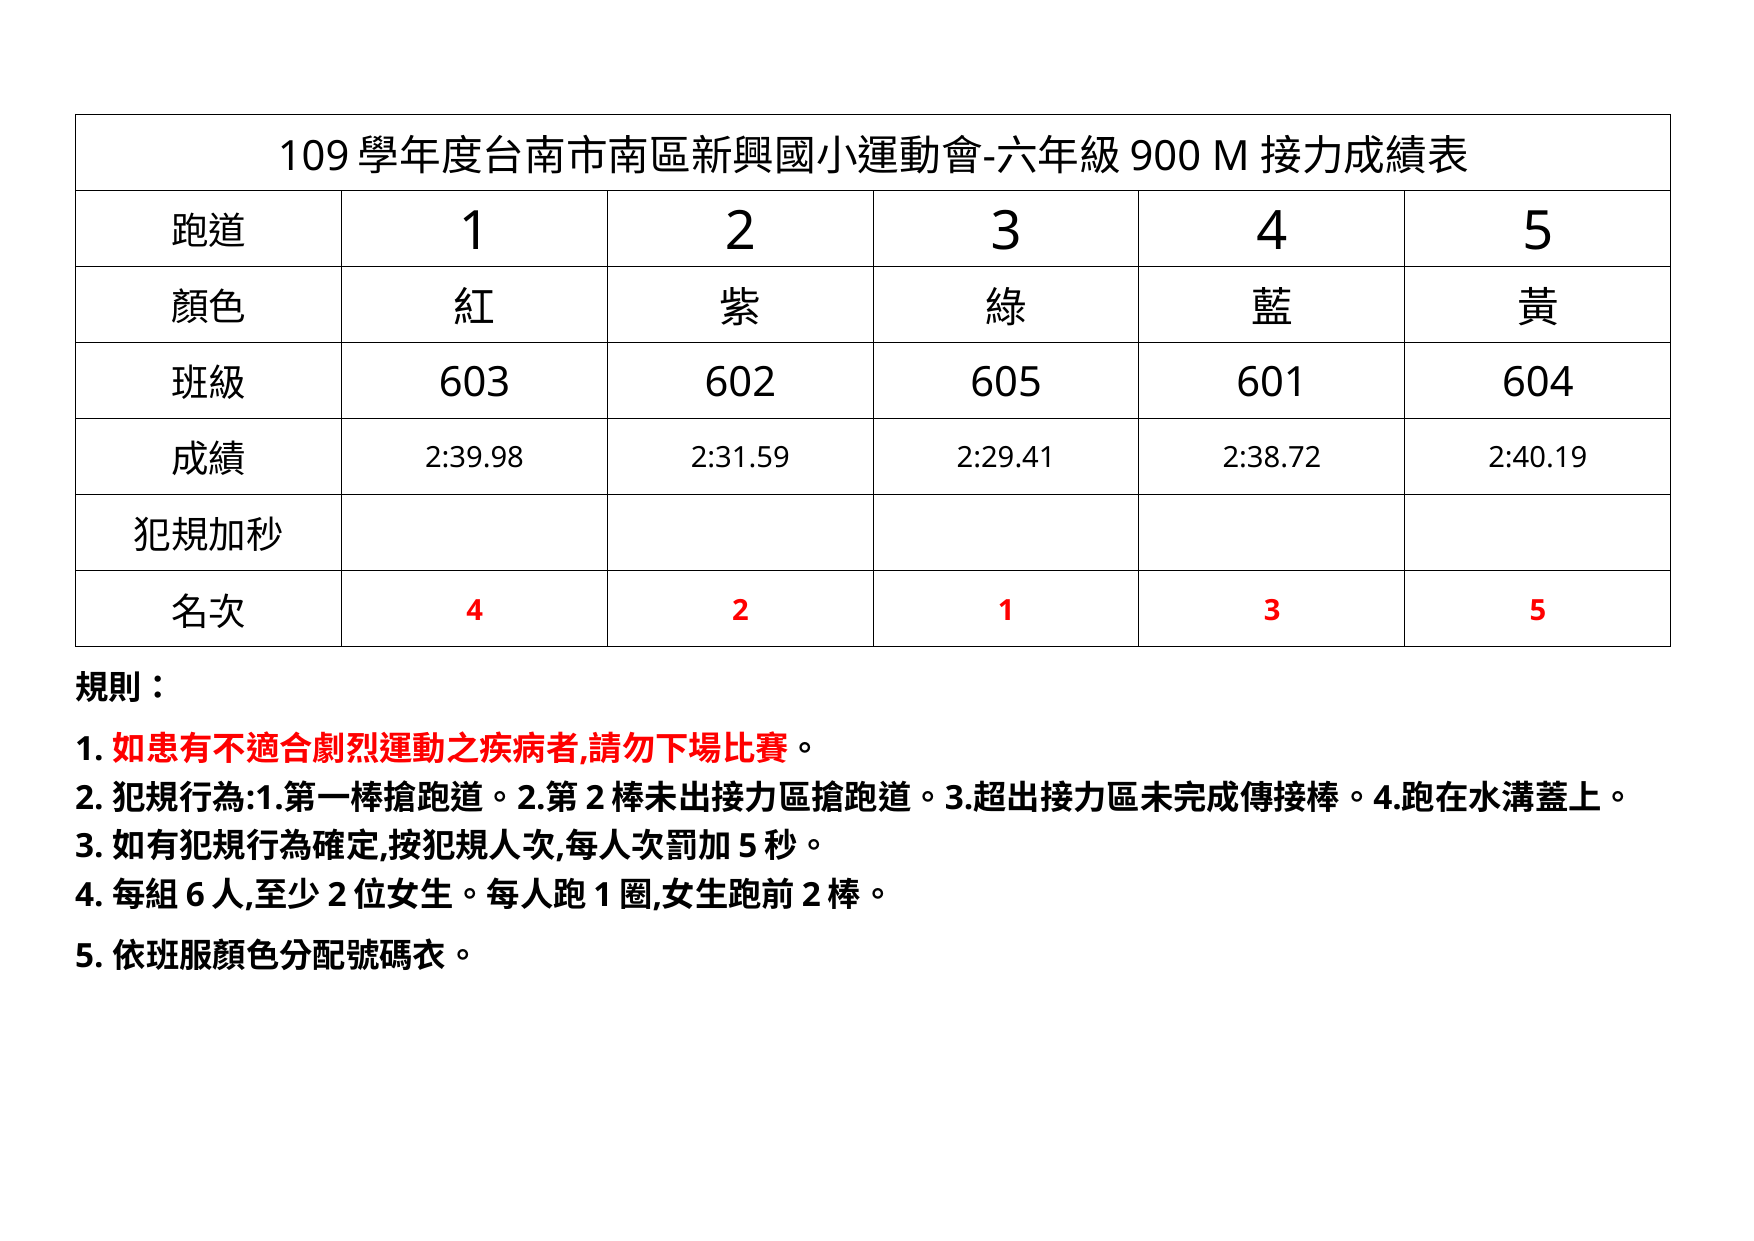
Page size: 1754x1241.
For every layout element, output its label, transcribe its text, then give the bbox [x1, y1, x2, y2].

table_cell 3 [1139, 571, 1404, 646]
table_cell 5 [1405, 191, 1670, 266]
table_cell 605 [874, 343, 1138, 418]
table_cell 黃 [1405, 267, 1670, 342]
text 規則： [75, 647, 1679, 722]
table_cell [874, 495, 1138, 570]
table_cell 綠 [874, 267, 1138, 342]
table_cell 顏色 [76, 267, 341, 342]
table_header 109學年度台南市南區新興國小運動會-六年級900 M 接力成績表 [76, 115, 1670, 190]
table_cell 604 [1405, 343, 1670, 418]
table_cell 紫 [608, 267, 873, 342]
table_cell 2:31.59 [608, 419, 873, 494]
table_cell 2:29.41 [874, 419, 1138, 494]
table_cell 603 [342, 343, 607, 418]
table_cell 4 [1139, 191, 1404, 266]
table_cell 601 [1139, 343, 1404, 418]
list 如患有不適合劇烈運動之疾病者,請勿下場比賽。 [75, 722, 1679, 771]
list 犯規行為:1.第一棒搶跑道。2.第2棒未出接力區搶跑道。3.超出接力區未完成傳接棒。4.跑在水溝蓋上。 [75, 771, 1679, 819]
table_cell [1405, 495, 1670, 570]
list 每組6人,至少2位女生。每人跑1圈,女生跑前2棒。 [75, 867, 1679, 916]
table_cell [608, 495, 873, 570]
table_cell [1139, 495, 1404, 570]
table_cell 1 [342, 191, 607, 266]
table_cell 藍 [1139, 267, 1404, 342]
table_cell 紅 [342, 267, 607, 342]
table_cell 602 [608, 343, 873, 418]
table_cell 2 [608, 191, 873, 266]
table_cell 2:40.19 [1405, 419, 1670, 494]
table_cell 2:38.72 [1139, 419, 1404, 494]
table_cell 2 [608, 571, 873, 646]
table_cell 5 [1405, 571, 1670, 646]
table_cell 名次 [76, 571, 341, 646]
table_cell 2:39.98 [342, 419, 607, 494]
list 如有犯規行為確定,按犯規人次,每人次罰加5秒。 [75, 819, 1679, 867]
table_cell [342, 495, 607, 570]
table_cell 犯規加秒 [76, 495, 341, 570]
list 依班服顏色分配號碼衣。 [75, 916, 1679, 991]
table_cell 4 [342, 571, 607, 646]
table_cell 1 [874, 571, 1138, 646]
table_cell 班級 [76, 343, 341, 418]
table_cell 跑道 [76, 191, 341, 266]
table_cell 3 [874, 191, 1138, 266]
table_cell 成績 [76, 419, 341, 494]
